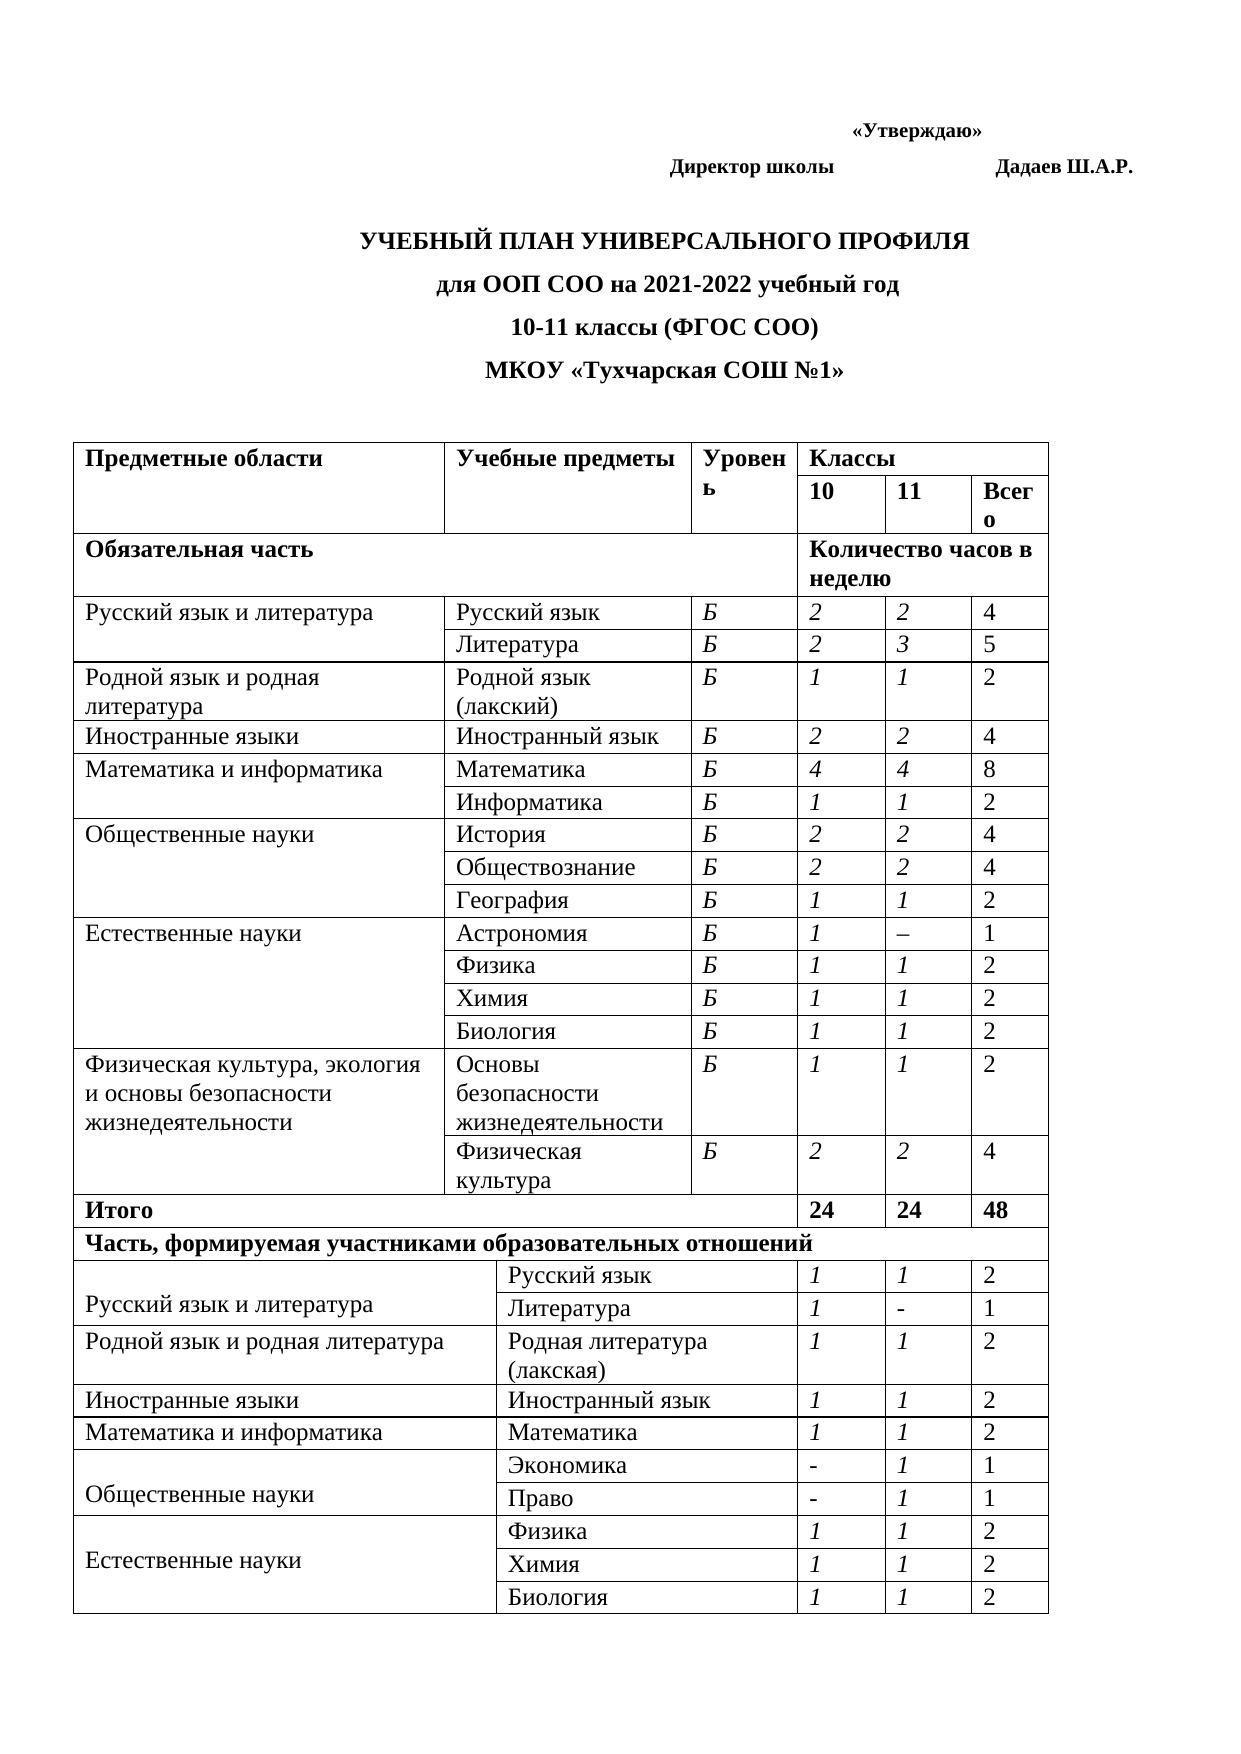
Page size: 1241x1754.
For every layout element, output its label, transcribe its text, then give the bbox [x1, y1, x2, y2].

table_cell Б [692, 984, 797, 1015]
table_cell 2 [798, 597, 885, 628]
table_cell 2 [972, 1326, 1048, 1384]
table_cell 1 [798, 1049, 885, 1135]
table_cell 4 [972, 1136, 1048, 1194]
table_cell 1 [886, 1418, 971, 1449]
table_cell 1 [798, 951, 885, 982]
table_cell 10 [798, 476, 885, 533]
table_cell 24 [798, 1195, 885, 1227]
table_cell Право [497, 1483, 797, 1515]
text Директор школы Дадаев Ш.А.Р. [177, 154, 1152, 178]
table_cell 1 [798, 663, 885, 720]
table_cell 1 [886, 1049, 971, 1135]
table_cell Экономика [497, 1450, 797, 1482]
table_cell 2 [972, 787, 1048, 818]
table_cell Родной язык и родная литература [74, 663, 444, 720]
table_cell Б [692, 1049, 797, 1135]
table_cell Б [692, 754, 797, 786]
table_cell Иностранный язык [497, 1385, 797, 1416]
table_cell 2 [972, 1261, 1048, 1292]
table_cell Русский язык и литература [74, 597, 444, 661]
table_cell 2 [798, 852, 885, 884]
table_cell 2 [972, 984, 1048, 1015]
table_header Учебные предметы [445, 443, 691, 533]
table_cell 1 [886, 1450, 971, 1482]
table_cell Б [692, 721, 797, 753]
table_cell 2 [972, 1049, 1048, 1135]
table_cell 2 [886, 721, 971, 753]
table_cell Иностранный язык [445, 721, 691, 753]
table_cell Математика [445, 754, 691, 786]
table_cell - [886, 1293, 971, 1325]
table_cell 2 [972, 1016, 1048, 1048]
table_cell 1 [886, 1326, 971, 1384]
table_cell Информатика [445, 787, 691, 818]
table_cell Литература [497, 1293, 797, 1325]
table_cell 1 [798, 1261, 885, 1292]
table_cell 1 [886, 787, 971, 818]
table_cell Б [692, 1136, 797, 1194]
table_cell Литература [445, 630, 691, 661]
table_cell 1 [798, 1418, 885, 1449]
table_cell История [445, 819, 691, 851]
table_cell Итого [74, 1195, 797, 1227]
table_cell Общественные науки [74, 1450, 496, 1515]
table_cell 24 [886, 1195, 971, 1227]
table_cell Б [692, 663, 797, 720]
table_header Классы [798, 443, 1048, 475]
table_cell Родной язык и родная литература [74, 1326, 496, 1384]
table_cell Основы безопасности жизнедеятельности [445, 1049, 691, 1135]
table_header Уровень [692, 443, 797, 533]
table_cell 1 [798, 1582, 885, 1613]
text УЧЕБНЫЙ ПЛАН УНИВЕРСАЛЬНОГО ПРОФИЛЯ [177, 226, 1152, 255]
table_cell 1 [972, 918, 1048, 949]
table_cell Физическая культура, экология и основы безопасности жизнедеятельности [74, 1049, 444, 1194]
table_cell Б [692, 951, 797, 982]
table_cell 1 [886, 1516, 971, 1548]
table_cell 2 [798, 630, 885, 661]
table_cell 1 [886, 1261, 971, 1292]
table_cell 2 [972, 1582, 1048, 1613]
table_cell Естественные науки [74, 1516, 496, 1613]
table_cell 1 [886, 1016, 971, 1048]
table_cell 4 [886, 754, 971, 786]
table_cell 3 [886, 630, 971, 661]
table_cell 1 [798, 1385, 885, 1416]
table_cell 1 [886, 885, 971, 917]
table_cell 8 [972, 754, 1048, 786]
table_cell 2 [972, 1418, 1048, 1449]
table_cell 2 [798, 1136, 885, 1194]
table_cell Обществознание [445, 852, 691, 884]
table_cell Б [692, 885, 797, 917]
table_cell 2 [798, 721, 885, 753]
table_cell Иностранные языки [74, 1385, 496, 1416]
table_cell 2 [972, 1516, 1048, 1548]
table_cell 2 [886, 597, 971, 628]
table_cell 2 [886, 852, 971, 884]
table_cell 1 [798, 1549, 885, 1581]
text 10-11 классы (ФГОС СОО) [177, 312, 1152, 341]
table_cell Физика [445, 951, 691, 982]
table_cell 1 [886, 1483, 971, 1515]
table_cell Математика [497, 1418, 797, 1449]
table_cell Физическая культура [445, 1136, 691, 1194]
table_cell Обязательная часть [74, 534, 797, 596]
text МКОУ «Тухчарская СОШ №1» [177, 356, 1152, 384]
text для ООП СОО на 2021-2022 учебный год [177, 269, 1152, 298]
table_cell 2 [972, 1549, 1048, 1581]
table_cell 2 [886, 819, 971, 851]
table_cell Родная литература (лакская) [497, 1326, 797, 1384]
table_cell Б [692, 918, 797, 949]
table_cell 1 [798, 1326, 885, 1384]
table_cell Русский язык [445, 597, 691, 628]
table_cell Физика [497, 1516, 797, 1548]
table_cell Русский язык [497, 1261, 797, 1292]
table_cell Б [692, 597, 797, 628]
table_cell 2 [972, 663, 1048, 720]
table_cell 48 [972, 1195, 1048, 1227]
table_cell 1 [798, 885, 885, 917]
table_cell Химия [445, 984, 691, 1015]
table_cell Математика и информатика [74, 1418, 496, 1449]
table_cell Б [692, 819, 797, 851]
table_cell 1 [886, 984, 971, 1015]
table_cell 4 [972, 597, 1048, 628]
table_cell Б [692, 852, 797, 884]
table_cell Б [692, 630, 797, 661]
table_cell - [798, 1483, 885, 1515]
table_cell 2 [972, 1385, 1048, 1416]
table_cell 1 [972, 1293, 1048, 1325]
table_cell Математика и информатика [74, 754, 444, 818]
text «Утверждаю» [177, 118, 1152, 142]
table_cell Всего [972, 476, 1048, 533]
table_cell 1 [886, 951, 971, 982]
table_cell Б [692, 787, 797, 818]
table_cell 1 [886, 1385, 971, 1416]
table_cell Иностранные языки [74, 721, 444, 753]
table_cell 1 [798, 918, 885, 949]
table_cell 4 [972, 852, 1048, 884]
table_cell Общественные науки [74, 819, 444, 917]
table_cell 4 [972, 819, 1048, 851]
table_cell 1 [798, 1516, 885, 1548]
table_cell 1 [972, 1450, 1048, 1482]
table_cell Биология [445, 1016, 691, 1048]
table_cell Часть, формируемая участниками образовательных отношений [74, 1228, 1048, 1259]
table_cell Химия [497, 1549, 797, 1581]
table_cell 11 [886, 476, 971, 533]
table_cell Б [692, 1016, 797, 1048]
table_cell 2 [798, 819, 885, 851]
table_cell 1 [886, 1549, 971, 1581]
table_cell Астрономия [445, 918, 691, 949]
table_cell 1 [798, 1293, 885, 1325]
table_cell Русский язык и литература [74, 1261, 496, 1325]
table_cell - [798, 1450, 885, 1482]
table_cell 5 [972, 630, 1048, 661]
table_cell Родной язык (лакский) [445, 663, 691, 720]
table_cell 1 [886, 663, 971, 720]
table_cell – [886, 918, 971, 949]
table_cell 4 [798, 754, 885, 786]
table_cell 2 [972, 885, 1048, 917]
table_cell 1 [798, 787, 885, 818]
table_cell Естественные науки [74, 918, 444, 1048]
table_cell 2 [886, 1136, 971, 1194]
table_header Предметные области [74, 443, 444, 533]
table_cell География [445, 885, 691, 917]
table_cell 2 [972, 951, 1048, 982]
table_cell 1 [798, 984, 885, 1015]
table_cell Биология [497, 1582, 797, 1613]
table_cell 4 [972, 721, 1048, 753]
table_cell 1 [798, 1016, 885, 1048]
table_cell 1 [886, 1582, 971, 1613]
table_cell 1 [972, 1483, 1048, 1515]
table_cell Количество часов в неделю [798, 534, 1048, 596]
